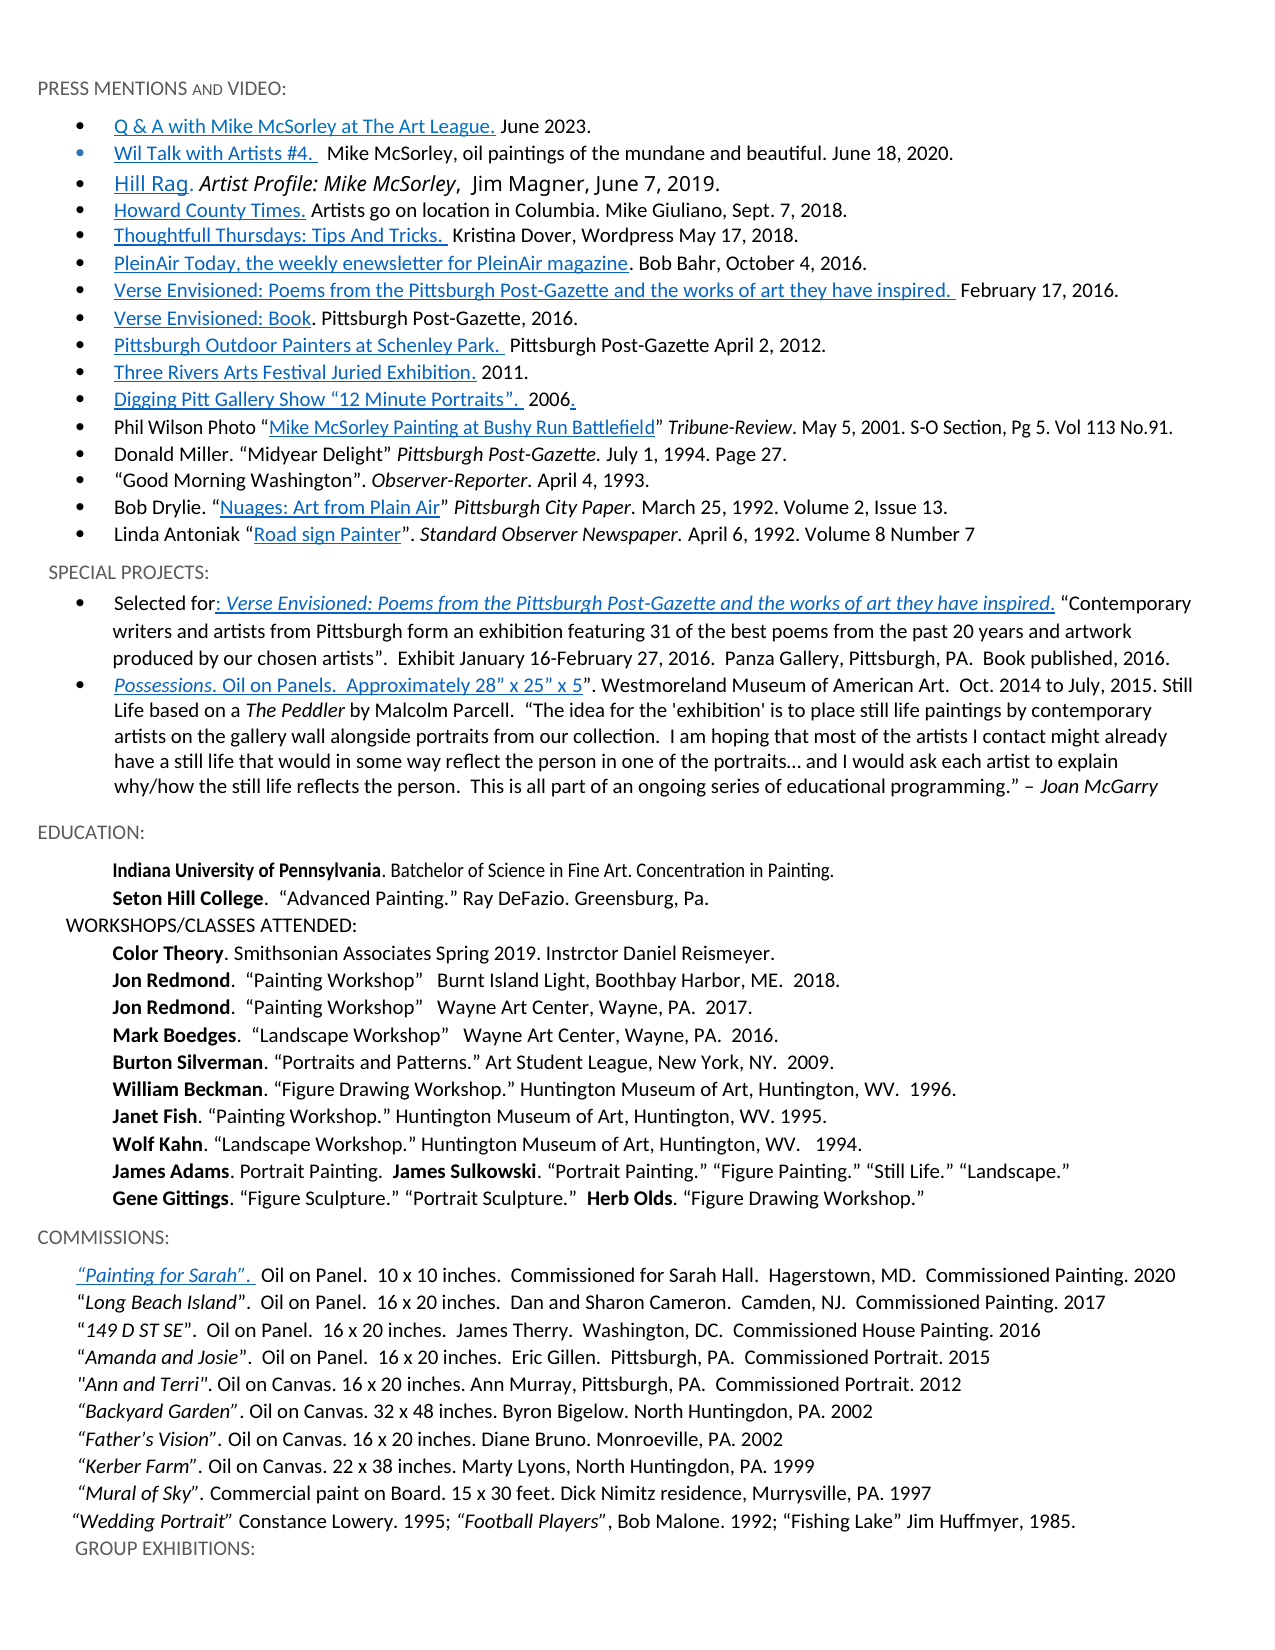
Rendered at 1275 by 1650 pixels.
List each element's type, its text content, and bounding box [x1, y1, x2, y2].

text Color Theory. Smithsonian Associates Spring 2019. Instrctor Daniel Reismeyer. [38, 940, 1200, 965]
text "Ann and Terri". Oil on Canvas. 16 x 20 inches. Ann Murray, Pittsburgh, PA. Commissioned Portrait. 2012 [38, 1371, 1200, 1397]
subtitle Howard County Times. Artists go on location in Columbia. Mike Giuliano, Sept. 7, 2018. [76, 197, 1200, 223]
text Gene Gittings. “Figure Sculpture.” “Portrait Sculpture.” Herb Olds. “Figure Drawing Workshop.” [38, 1186, 1200, 1211]
list Verse Envisioned: Book. Pittsburgh Post-Gazette, 2016. [76, 305, 1200, 330]
list Selected for: Verse Envisioned: Poems from the Pittsburgh Post-Gazette and the works of art they have inspired. “Contemporary [76, 591, 1200, 616]
text “149 D ST SE”. Oil on Panel. 16 x 20 inches. James Therry. Washington, DC. Commissioned House Painting. 2016 [38, 1317, 1200, 1342]
text “Painting for Sarah”. Oil on Panel. 10 x 10 inches. Commissioned for Sarah Hall. Hagerstown, MD. Commissioned Painting. 2020 [38, 1262, 1200, 1288]
text “Mural of Sky”. Commercial paint on Board. 15 x 30 feet. Dick Nimitz residence, Murrysville, PA. 1997 [38, 1481, 1200, 1506]
text SPECIAL PROJECTS: [39, 559, 1200, 585]
list Thoughtfull Thursdays: Tips And Tricks. Kristina Dover, Wordpress May 17, 2018. [76, 223, 1200, 248]
text “Backyard Garden”. Oil on Canvas. 32 x 48 inches. Byron Bigelow. North Huntingdon, PA. 2002 [38, 1399, 1200, 1424]
subtitle Hill Rag. Artist Profile: Mike McSorley, Jim Magner, June 7, 2019. [76, 169, 1200, 197]
text WORKSHOPS/CLASSES ATTENDED: [37, 912, 1200, 938]
list Donald Miller. “Midyear Delight” Pittsburgh Post-Gazette. July 1, 1994. Page 27. [76, 441, 1200, 466]
text Jon Redmond. “Painting Workshop” Wayne Art Center, Wayne, PA. 2017. [38, 994, 1200, 1020]
text “Amanda and Josie”. Oil on Panel. 16 x 20 inches. Eric Gillen. Pittsburgh, PA. Commissioned Portrait. 2015 [38, 1344, 1200, 1369]
text Wolf Kahn. “Landscape Workshop.” Huntington Museum of Art, Huntington, WV. 1994. [38, 1131, 1200, 1156]
text “Kerber Farm”. Oil on Canvas. 22 x 38 inches. Marty Lyons, North Huntingdon, PA. 1999 [38, 1453, 1200, 1479]
list Three Rivers Arts Festival Juried Exhibition. 2011. [76, 359, 1200, 384]
subtitle Wil Talk with Artists #4. Mike McSorley, oil paintings of the mundane and beautiful. June 18, 2020. [76, 140, 1200, 166]
list Verse Envisioned: Poems from the Pittsburgh Post-Gazette and the works of art they have inspired. February 17, 2016. [76, 277, 1200, 303]
text PRESS MENTIONS and VIDEO: [37, 75, 1200, 100]
text writers and artists from Pittsburgh form an exhibition featuring 31 of the best poems from the past 20 years and artwork produced by our chosen artists”. Exhibit January 16-February 27, 2016. Panza Gallery, Pittsburgh, PA. Book published, 2016. [112, 618, 1200, 670]
list Linda Antoniak “Road sign Painter”. Standard Observer Newspaper. April 6, 1992. Volume 8 Number 7 [76, 521, 1200, 547]
text Burton Silverman. “Portraits and Patterns.” Art Student League, New York, NY. 2009. [38, 1049, 1200, 1074]
list Phil Wilson Photo “Mike McSorley Painting at Bushy Run Battlefield” Tribune-Review. May 5, 2001. S-O Section, Pg 5. Vol 113 No.91. [76, 414, 1200, 439]
text Jon Redmond. “Painting Workshop” Burnt Island Light, Boothbay Harbor, ME. 2018. [38, 967, 1200, 993]
text Mark Boedges. “Landscape Workshop” Wayne Art Center, Wayne, PA. 2016. [38, 1022, 1200, 1047]
text James Adams. Portrait Painting. James Sulkowski. “Portrait Painting.” “Figure Painting.” “Still Life.” “Landscape.” [38, 1158, 1200, 1184]
text “Wedding Portrait” Constance Lowery. 1995; “Football Players”, Bob Malone. 1992; “Fishing Lake” Jim Huffmyer, 1985. [37, 1508, 1200, 1533]
text Seton Hill College. “Advanced Painting.” Ray DeFazio. Greensburg, Pa. [112, 885, 848, 910]
text Indiana University of Pennsylvania. Batchelor of Science in Fine Art. Concentration in Painting. [38, 858, 848, 883]
text “Father’s Vision”. Oil on Canvas. 16 x 20 inches. Diane Bruno. Monroeville, PA. 2002 [38, 1426, 1200, 1451]
list “Good Morning Washington”. Observer-Reporter. April 4, 1993. [76, 468, 1200, 493]
list Pittsburgh Outdoor Painters at Schenley Park. Pittsburgh Post-Gazette April 2, 2012. [76, 332, 1200, 357]
text “Long Beach Island”. Oil on Panel. 16 x 20 inches. Dan and Sharon Cameron. Camden, NJ. Commissioned Painting. 2017 [38, 1289, 1200, 1315]
text GROUP EXHIBITIONS: [37, 1535, 1200, 1561]
text EDUCATION: [37, 819, 1200, 845]
list Bob Drylie. “Nuages: Art from Plain Air” Pittsburgh City Paper. March 25, 1992. Volume 2, Issue 13. [76, 494, 1200, 520]
text Janet Fish. “Painting Workshop.” Huntington Museum of Art, Huntington, WV. 1995. [38, 1104, 1200, 1129]
list Possessions. Oil on Panels. Approximately 28” x 25” x 5”. Westmoreland Museum of American Art. Oct. 2014 to July, 2015. Still Life based on a The Peddler by Malcolm Parcell. “The idea for the 'exhibition' is to place still life paintings by contemporary artists on the gallery wall alongside portraits from our collection. I am hoping that most of the artists I contact might already have a still life that would in some way reflect the person in one of the portraits… and I would ask each artist to explain why/how the still life reflects the person. This is all part of an ongoing series of educational programming.” – Joan McGarry [76, 672, 1200, 799]
text COMMISSIONS: [37, 1224, 1200, 1249]
subtitle Q & A with Mike McSorley at The Art League. June 2023. [76, 113, 1200, 138]
text William Beckman. “Figure Drawing Workshop.” Huntington Museum of Art, Huntington, WV. 1996. [38, 1076, 1200, 1102]
list Digging Pitt Gallery Show “12 Minute Portraits”. 2006. [76, 387, 1200, 412]
list PleinAir Today, the weekly enewsletter for PleinAir magazine. Bob Bahr, October 4, 2016. [76, 250, 1200, 276]
